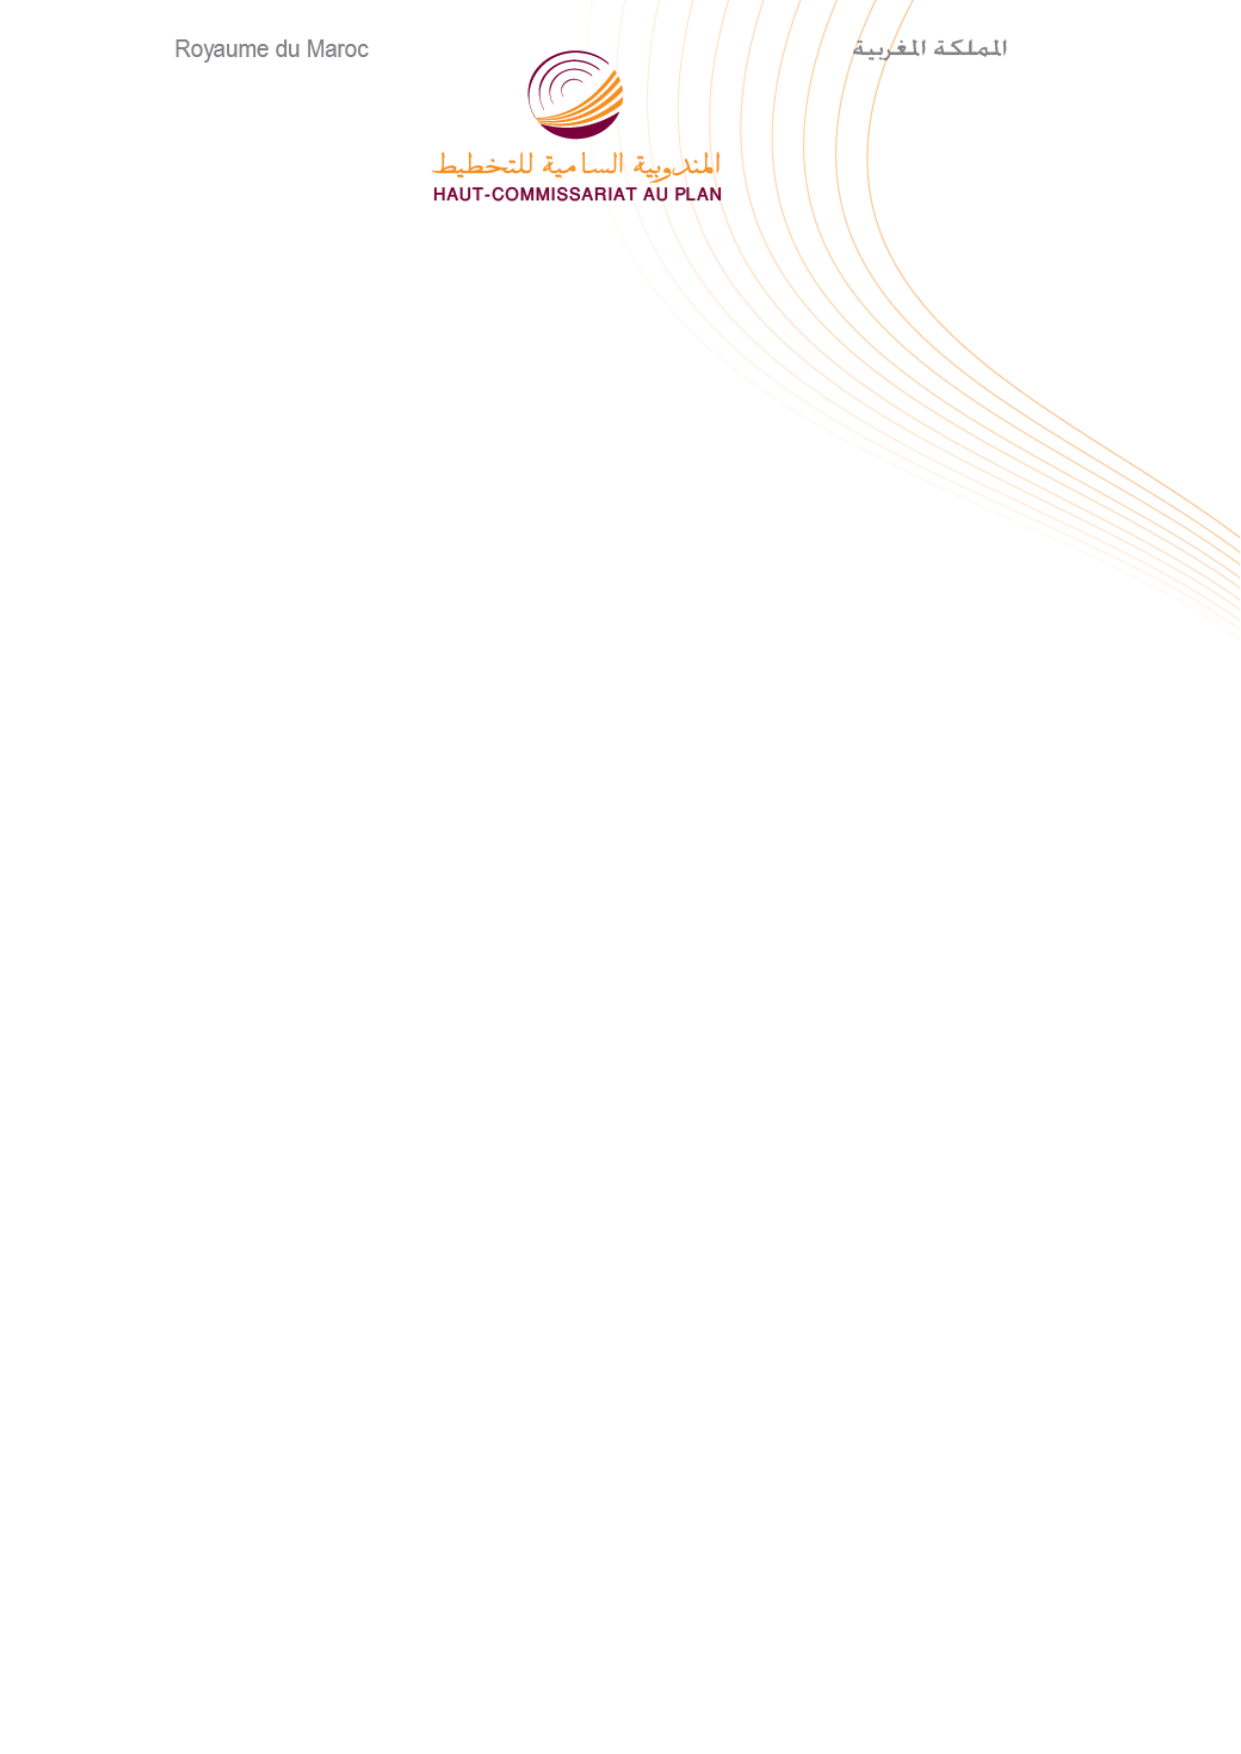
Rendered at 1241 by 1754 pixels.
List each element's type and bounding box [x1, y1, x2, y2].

picture [0, 0, 1241, 827]
